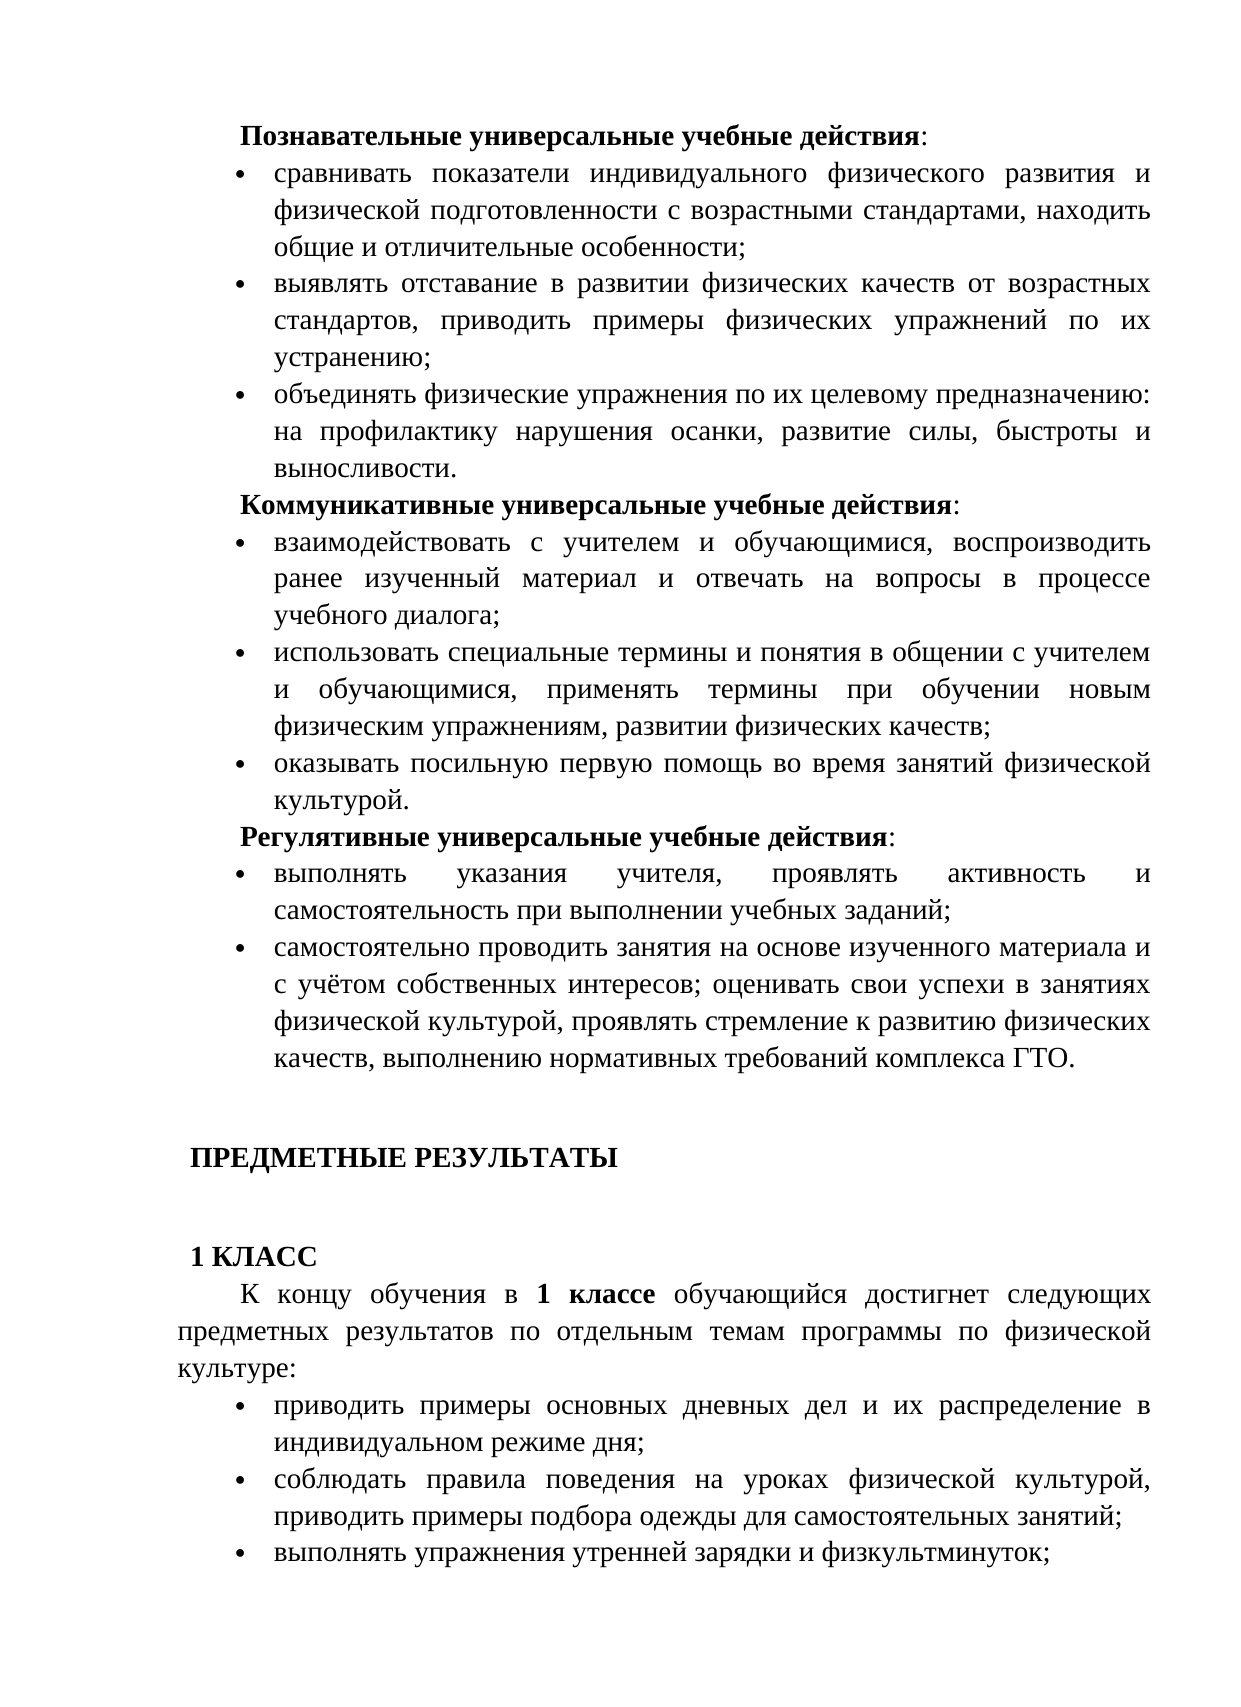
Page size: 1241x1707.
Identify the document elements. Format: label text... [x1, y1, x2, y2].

list сравнивать показатели индивидуального физического развития и физической подготовленности с возрастными стандартами, находить общие и отличительные особенности; [236, 155, 1152, 262]
list взаимодействовать с учителем и обучающимися, воспроизводить ранее изученный материал и отвечать на вопросы в процессе учебного диалога; [236, 524, 1152, 631]
list соблюдать правила поведения на уроках физической культурой, приводить примеры подбора одежды для самостоятельных занятий; [236, 1461, 1152, 1531]
text К концу обучения в 1 классе обучающийся достигнет следующих предметных результатов по отдельным темам программы по физической культуре: [177, 1276, 1152, 1384]
text Познавательные универсальные учебные действия: [177, 118, 1152, 152]
text Коммуникативные универсальные учебные действия: [177, 487, 1152, 520]
list объединять физические упражнения по их целевому предназначению: на профилактику нарушения осанки, развитие силы, быстроты и выносливости. [236, 376, 1152, 483]
text ПРЕДМЕТНЫЕ РЕЗУЛЬТАТЫ [190, 1140, 1152, 1173]
text 1 КЛАСС [190, 1239, 1152, 1273]
list использовать специальные термины и понятия в общении с учителем и обучающимися, применять термины при обучении новым физическим упражнениям, развитии физических качеств; [236, 634, 1152, 742]
list приводить примеры основных дневных дел и их распределение в индивидуальном режиме дня; [236, 1387, 1152, 1457]
list самостоятельно проводить занятия на основе изученного материала и с учётом собственных интересов; оценивать свои успехи в занятиях физической культурой, проявлять стремление к развитию физических качеств, выполнению нормативных требований комплекса ГТО. [236, 929, 1152, 1073]
text Регулятивные универсальные учебные действия: [177, 819, 1152, 852]
list оказывать посильную первую помощь во время занятий физической культурой. [236, 745, 1152, 815]
list выполнять указания учителя, проявлять активность и самостоятельность при выполнении учебных заданий; [236, 856, 1152, 926]
list выявлять отставание в развитии физических качеств от возрастных стандартов, приводить примеры физических упражнений по их устранению; [236, 266, 1152, 373]
list выполнять упражнения утренней зарядки и физкультминуток; [236, 1534, 1152, 1568]
